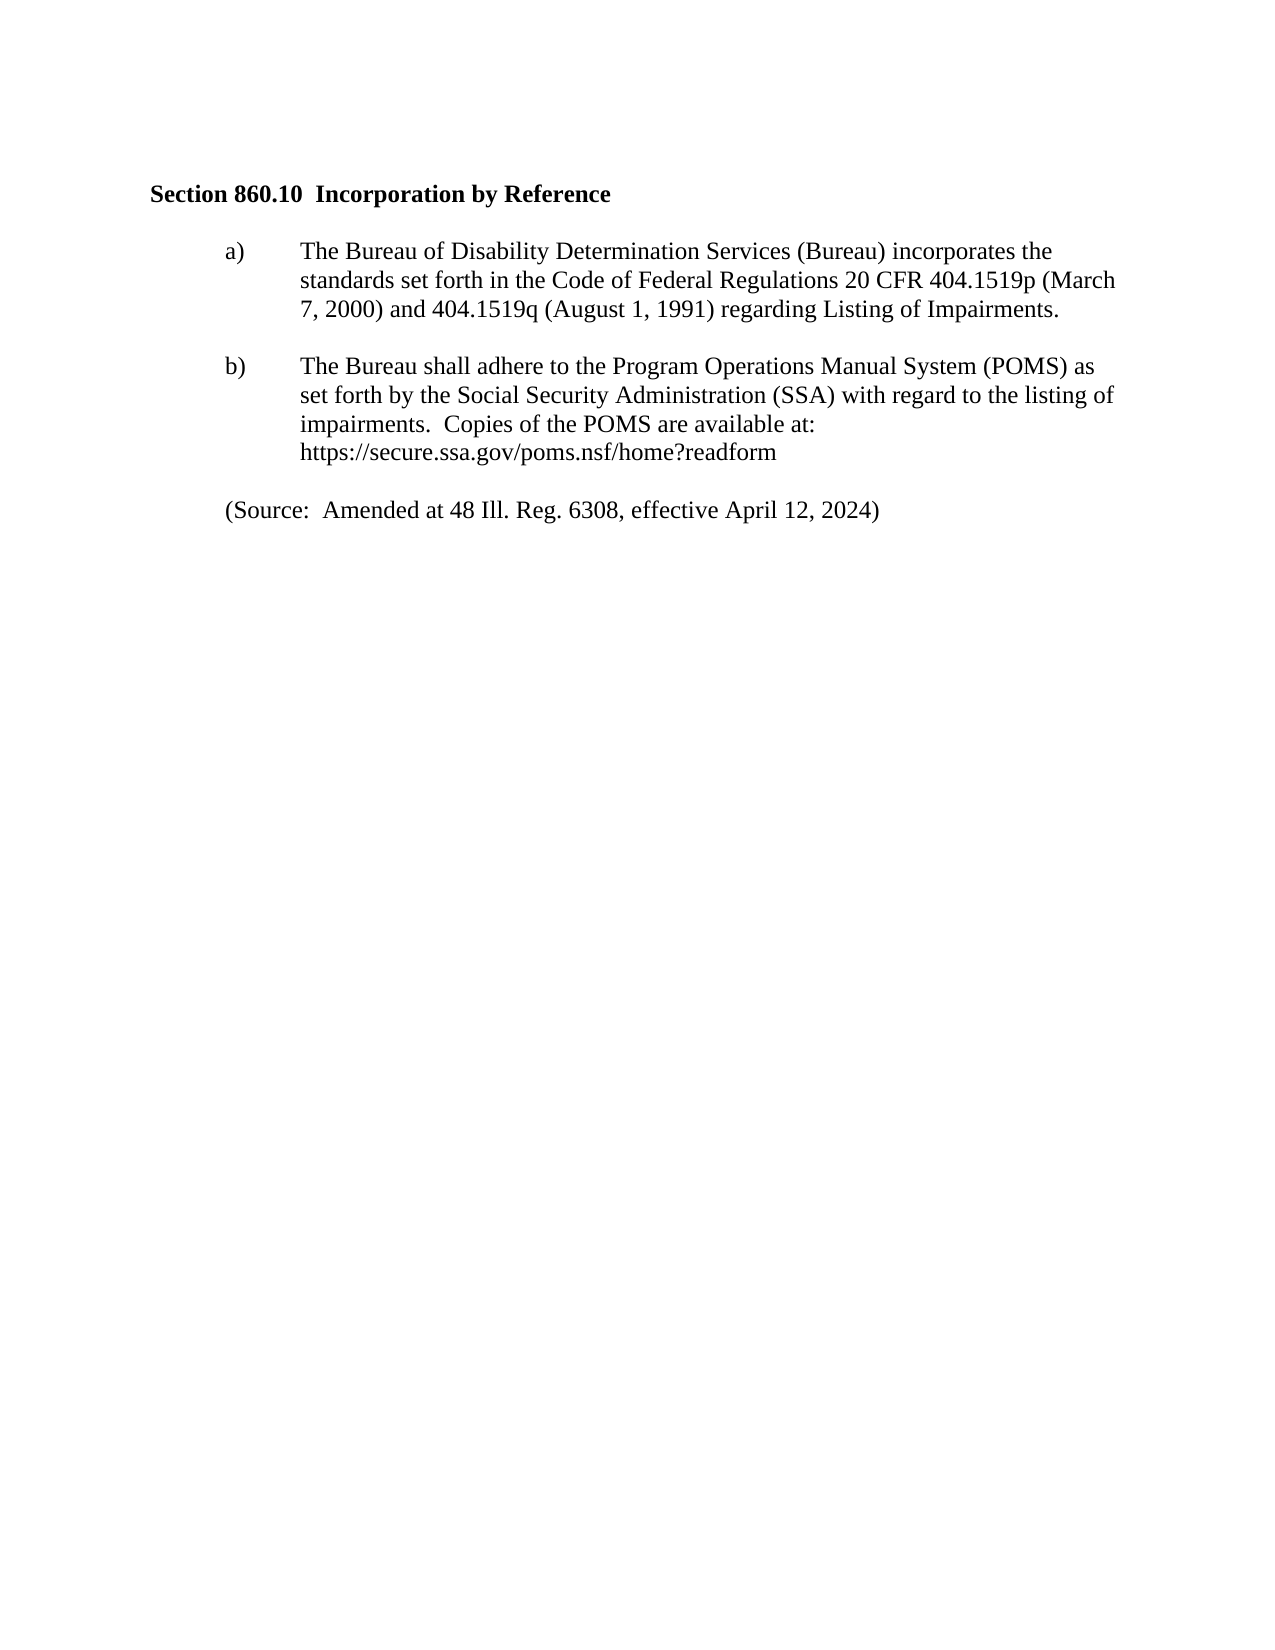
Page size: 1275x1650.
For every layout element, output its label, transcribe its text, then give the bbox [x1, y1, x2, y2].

text b) The Bureau shall adhere to the Program Operations Manual System (POMS) as set forth by the Social Security Administration (SSA) with regard to the listing of impairments. Copies of the POMS are available at: https://secure.ssa.gov/poms.nsf/home?readform [225, 351, 1125, 466]
text a) The Bureau of Disability Determination Services (Bureau) incorporates the standards set forth in the Code of Federal Regulations 20 CFR 404.1519p (March 7, 2000) and 404.1519q (August 1, 1991) regarding Listing of Impairments. [225, 236, 1125, 322]
text Section 860.10 Incorporation by Reference [150, 179, 1125, 207]
text (Source: Amended at 48 Ill. Reg. 6308, effective April 12, 2024) [150, 495, 1125, 524]
